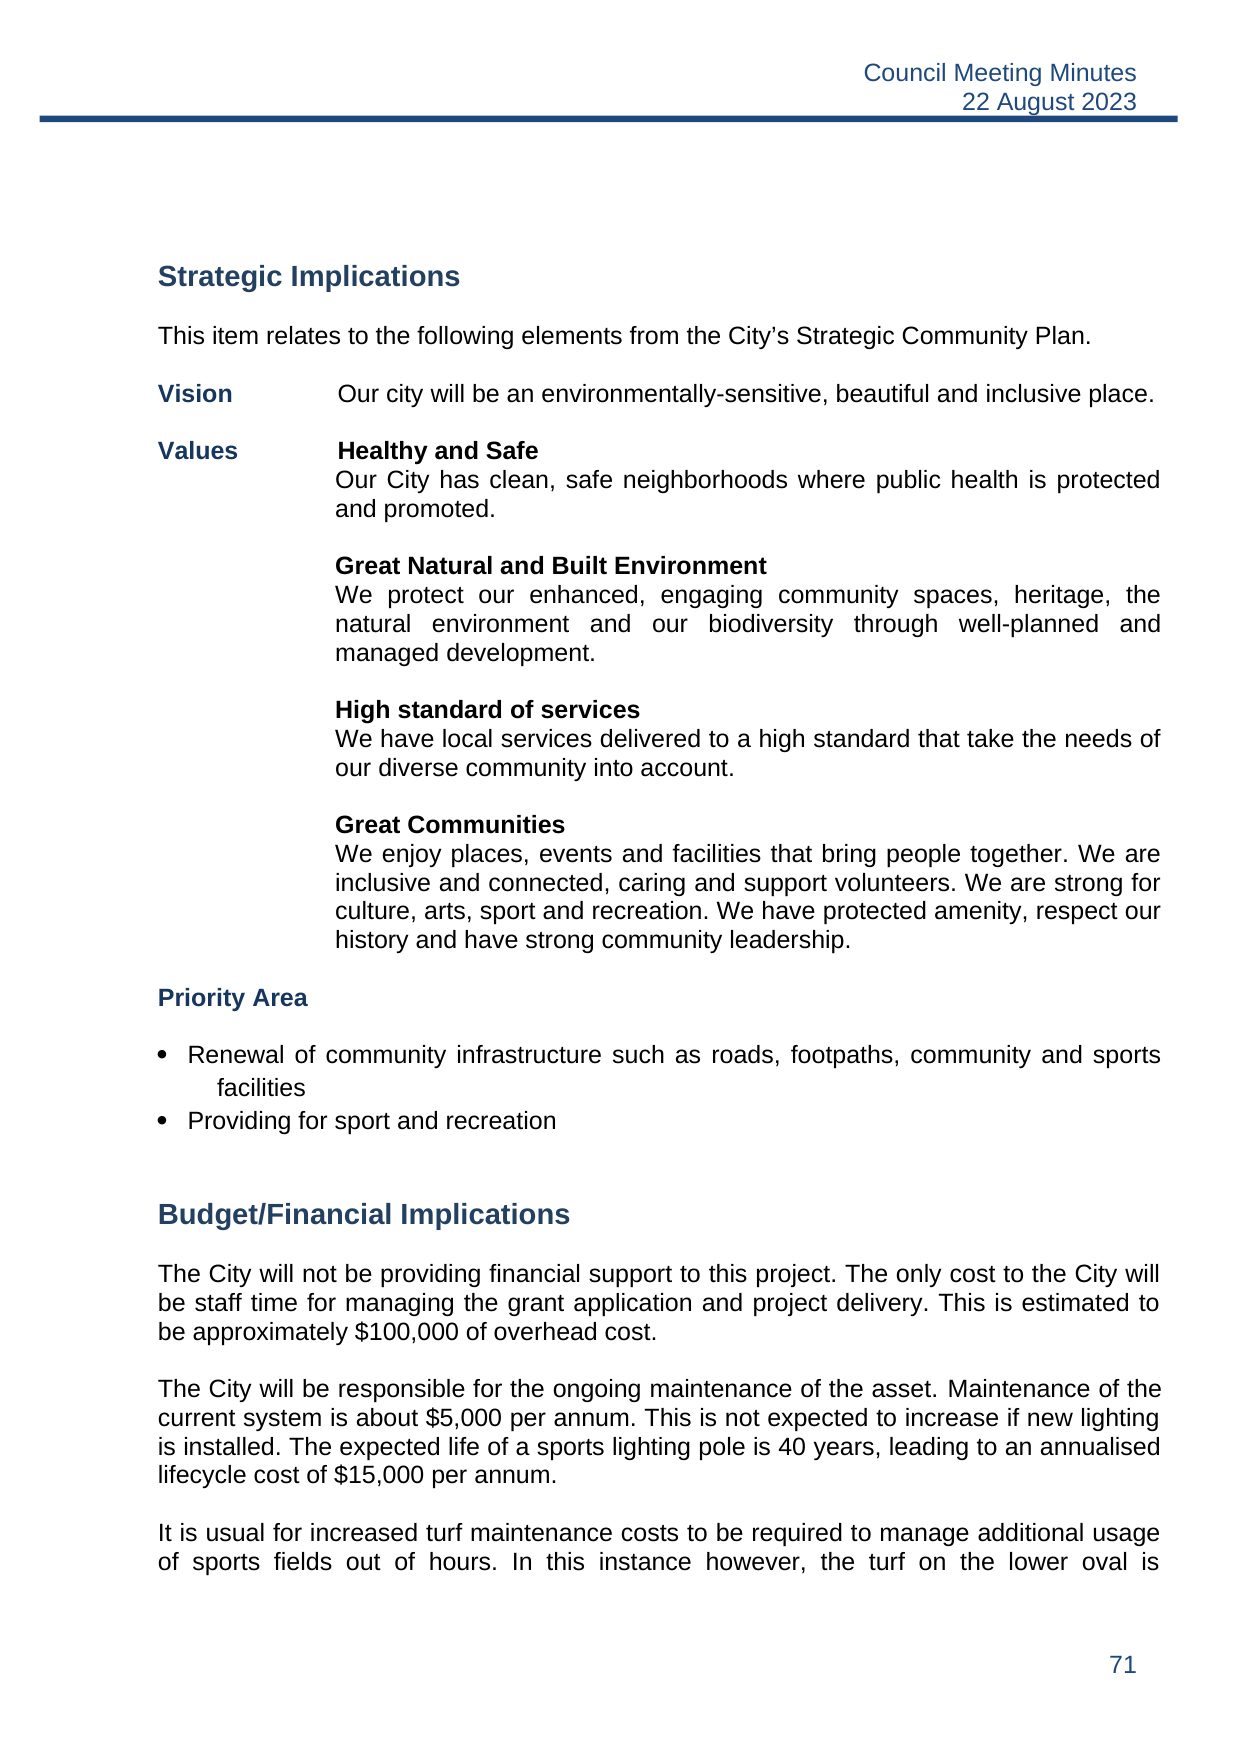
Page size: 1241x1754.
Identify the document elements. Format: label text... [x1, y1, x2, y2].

text Our City has clean, safe neighborhoods where public health is protected and promoted. [335, 465, 1162, 522]
list Providing for sport and recreation [158, 1106, 1162, 1135]
text Priority Area [158, 982, 1162, 1011]
text Budget/Financial Implications [158, 1197, 1162, 1230]
text Vision Our city will be an environmentally-sensitive, beautiful and inclusive place. [158, 379, 1162, 407]
text The City will be responsible for the ongoing maintenance of the asset. Maintenance of the current system is about $5,000 per annum. This is not expected to increase if new lighting is installed. The expected life of a sports lighting pole is 40 years, leading to an annualised lifecycle cost of $15,000 per annum. [158, 1374, 1162, 1489]
text Strategic Implications [158, 259, 1162, 292]
text Great Communities [173, 810, 1162, 839]
text We have local services delivered to a high standard that take the needs of our diverse community into account. [335, 724, 1162, 781]
text This item relates to the following elements from the City’s Strategic Community Plan. [158, 321, 1162, 350]
text We enjoy places, events and facilities that bring people together. We are inclusive and connected, caring and support volunteers. We are strong for culture, arts, sport and recreation. We have protected amenity, respect our history and have strong community leadership. [335, 839, 1162, 954]
text High standard of services [173, 695, 1162, 724]
text Values Healthy and Safe [158, 436, 1162, 465]
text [158, 1518, 1162, 1575]
text We protect our enhanced, engaging community spaces, heritage, the natural environment and our biodiversity through well-planned and managed development. [335, 580, 1162, 666]
text Great Natural and Built Environment [173, 551, 1162, 580]
list Renewal of community infrastructure such as roads, footpaths, community and sports facilities [158, 1040, 1162, 1102]
text The City will not be providing financial support to this project. The only cost to the City will be staff time for managing the grant application and project delivery. This is estimated to be approximately $100,000 of overhead cost. [158, 1259, 1162, 1345]
